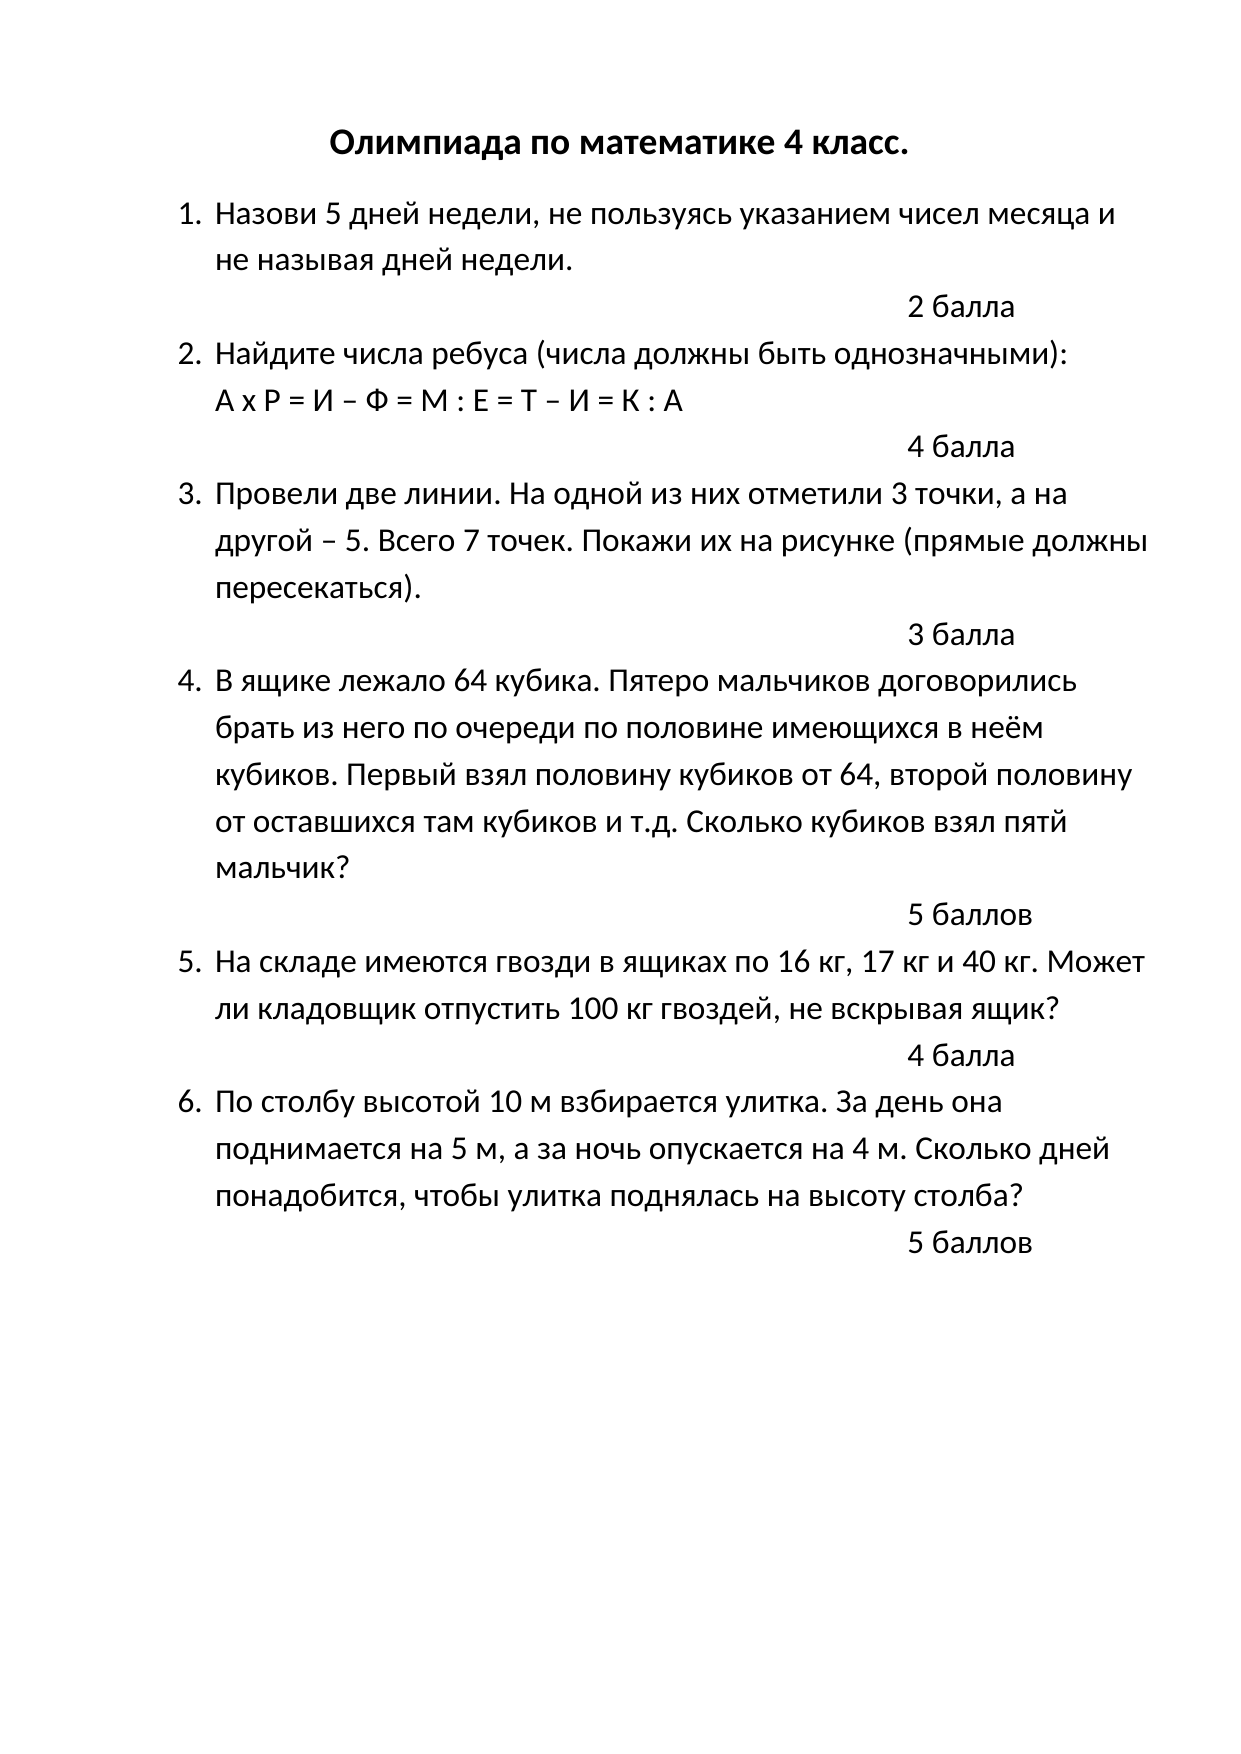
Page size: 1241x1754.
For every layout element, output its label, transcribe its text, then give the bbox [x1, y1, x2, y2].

list По столбу высотой 10 м взбирается улитка. За день она поднимается на 5 м, а за ночь опускается на 4 м. Сколько дней понадобится, чтобы улитка поднялась на высоту столба? [177, 1080, 1152, 1214]
text Олимпиада по математике 4 класс. [177, 118, 1152, 164]
list 3 балла [215, 613, 1152, 653]
list 4 балла [215, 1033, 1152, 1074]
list Провели две линии. На одной из них отметили 3 точки, а на другой – 5. Всего 7 точек. Покажи их на рисунке (прямые должны пересекаться). [177, 472, 1152, 607]
list 5 баллов [215, 1221, 1152, 1261]
list 5 баллов [215, 893, 1152, 934]
list В ящике лежало 64 кубика. Пятеро мальчиков договорились брать из него по очереди по половине имеющихся в неём кубиков. Первый взял половину кубиков от 64, второй половину от оставшихся там кубиков и т.д. Сколько кубиков взял пятй мальчик? [177, 659, 1152, 887]
list А x Р = И – Ф = М : Е = Т – И = К : А [215, 379, 1152, 419]
list На складе имеются гвозди в ящиках по 16 кг, 17 кг и 40 кг. Может ли кладовщик отпустить 100 кг гвоздей, не вскрывая ящик? [177, 940, 1152, 1027]
list Назови 5 дней недели, не пользуясь указанием чисел месяца и не называя дней недели. [177, 192, 1152, 279]
list Найдите числа ребуса (числа должны быть однозначными): [177, 332, 1152, 373]
list 4 балла [215, 426, 1152, 466]
list 2 балла [215, 285, 1152, 326]
